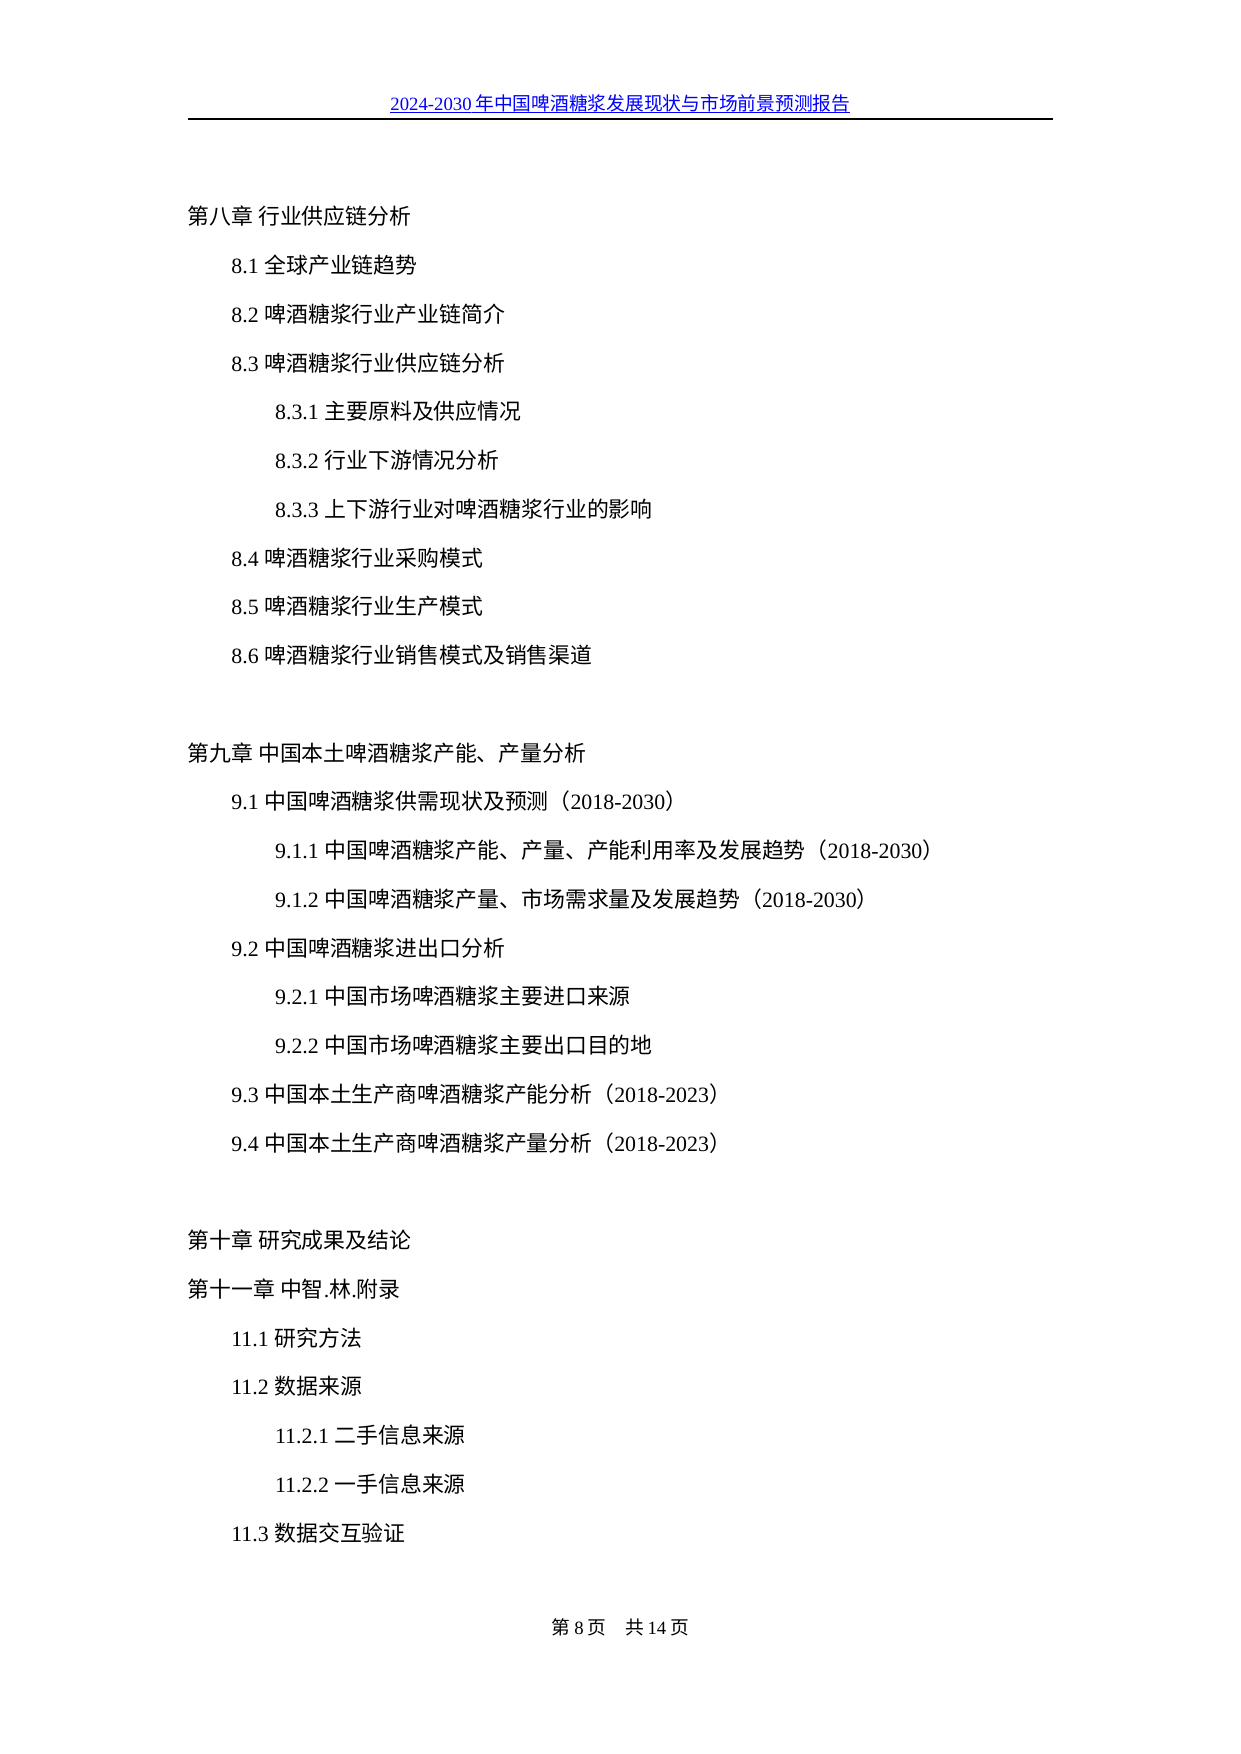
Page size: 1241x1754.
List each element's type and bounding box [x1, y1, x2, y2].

text [187, 150, 1053, 1548]
